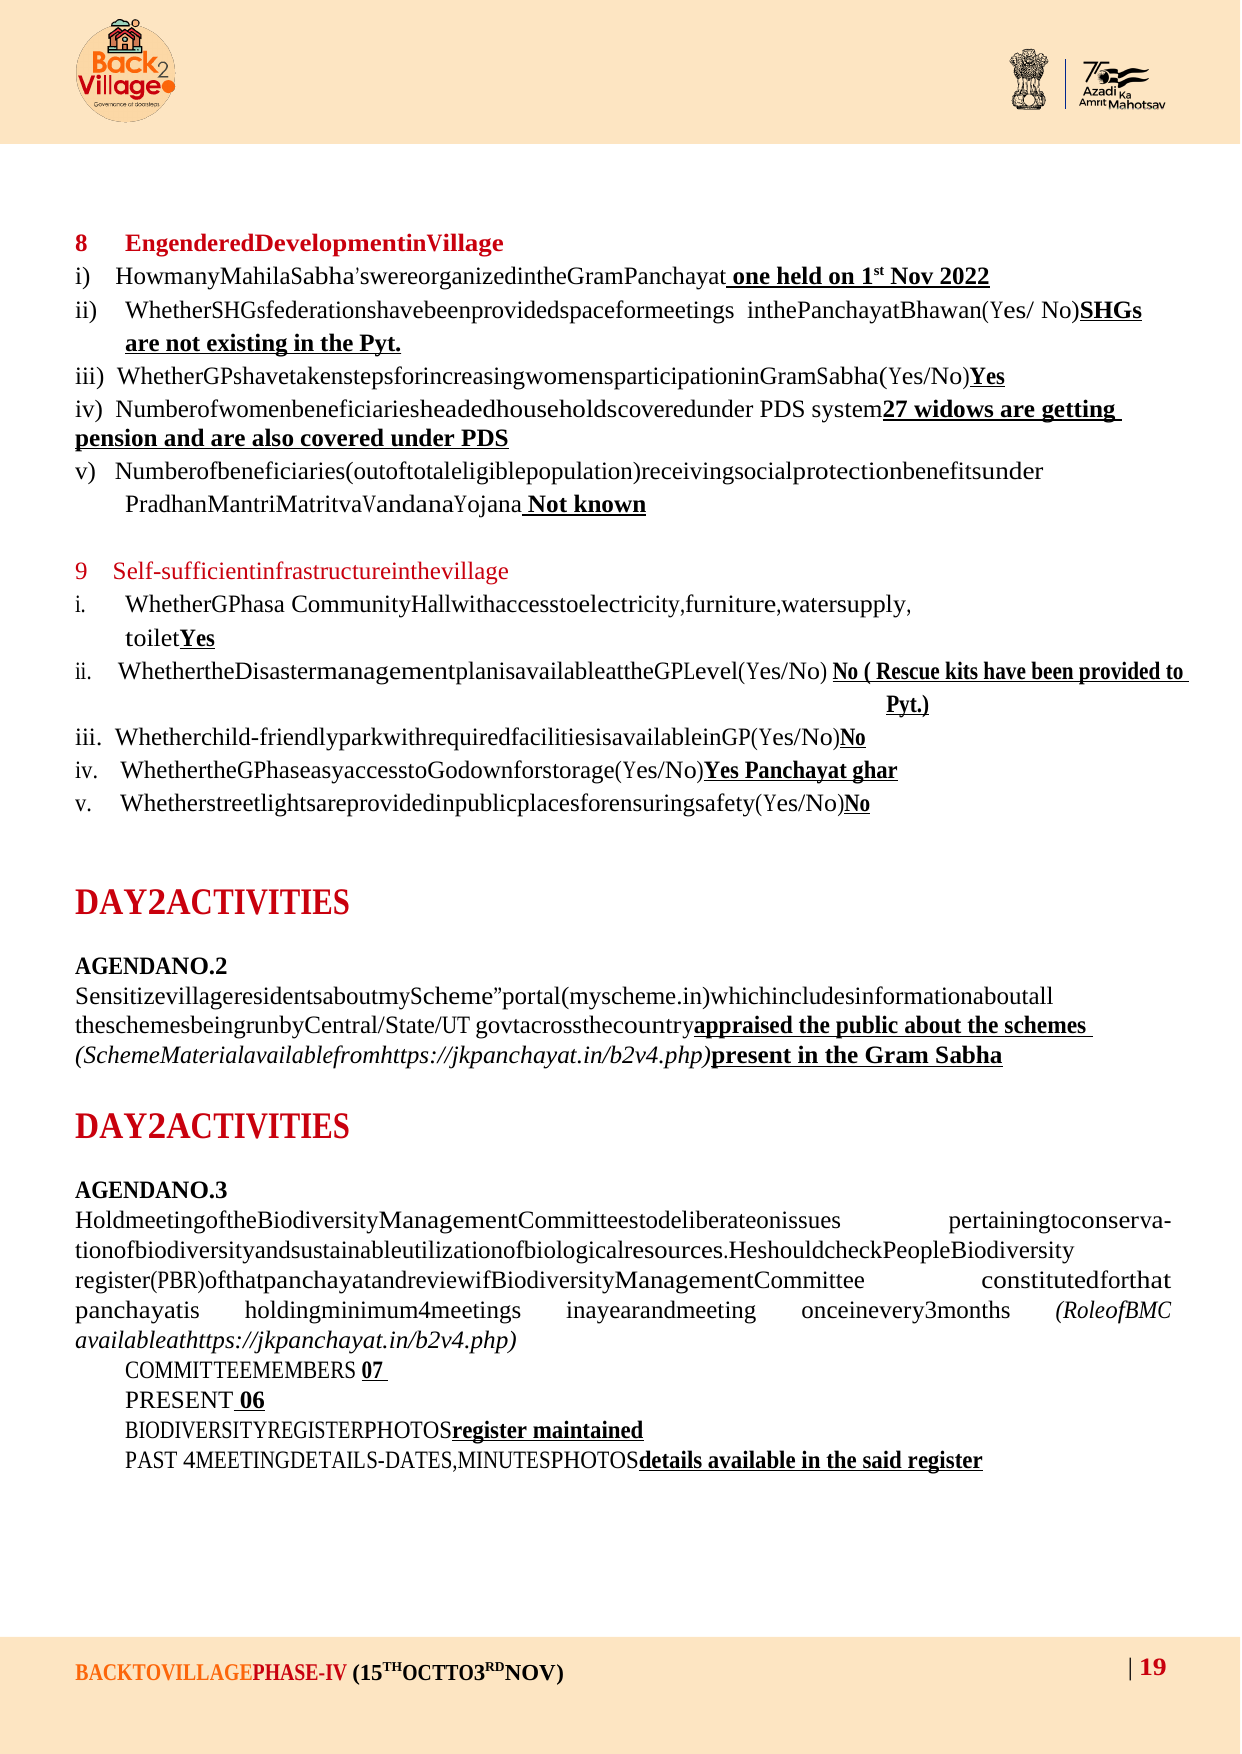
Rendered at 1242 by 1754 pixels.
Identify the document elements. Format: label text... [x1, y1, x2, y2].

text PradhanMantriMatritvaVandanaYojana Not known [125, 489, 1242, 518]
text i. WhetherGPhasa CommunityHallwithaccesstoelectricity,furniture,watersupply, toiletYes [75, 589, 996, 651]
text v) Numberofbeneficiaries(outoftotaleligiblepopulation)receivingsocialprotectionbenefitsunder [75, 456, 1155, 485]
text ii) WhetherSHGsfederationshavebeenprovidedspaceformeetings inthePanchayatBhawan(Yes/ No)SHGs are not existing in the Pyt. [75, 295, 1142, 356]
text iv. WhethertheGPhaseasyaccesstoGodownforstorage(Yes/No)Yes Panchayat ghar [75, 755, 1063, 784]
text iii) WhetherGPshavetakenstepsforincreasingwomensparticipationinGramSabha(Yes/No)Yes [75, 361, 1196, 389]
text BIODIVERSITYREGISTERPHOTOSregister maintained [125, 1415, 1242, 1443]
text iv) Numberofwomenbeneficiariesheadedhouseholdscoveredunder PDS system27 widows are getting pension and are also covered under PDS [75, 394, 1152, 452]
text AGENDANO.3 [75, 1176, 237, 1204]
picture [74, 17, 177, 124]
picture [1076, 56, 1168, 112]
text COMMITTEEMEMBERS 07 [125, 1355, 546, 1384]
text 8 EngenderedDevelopmentinVillage [75, 228, 530, 257]
text SensitizevillageresidentsaboutmyScheme”portal(myscheme.in)whichincludesinformationaboutall theschemesbeingrunbyCentral/State/UT govtacrossthecountryappraised the public about the schemes [75, 981, 1152, 1039]
text PAST 4MEETINGDETAILS-DATES,MINUTESPHOTOSdetails available in the said register [125, 1445, 1242, 1473]
text i) HowmanyMahilaSabha’swereorganizedintheGramPanchayat one held on 1st Nov 2022 [75, 261, 1137, 290]
picture [1007, 46, 1051, 112]
text ii. WhethertheDisastermanagementplanisavailableattheGPLevel(Yes/No) No ( Rescue kits have been provided to Pyt.) [75, 656, 1196, 717]
text PRESENT 06 [125, 1385, 546, 1414]
text AGENDANO.2 [75, 951, 237, 979]
text HoldmeetingoftheBiodiversityManagementCommitteestodeliberateonissues pertainingtoconserva- tionofbiodiversityandsustainableutilizationofbiologicalresources.HeshouldcheckPeopleBiodiversity register(PBR)ofthatpanchayatandreviewifBiodiversityManagementCommittee constitutedforthat panchayatis holdingminimum4meetings inayearandmeeting onceinevery3months (RoleofBMC availableathttps://jkpanchayat.in/b2v4.php) [75, 1206, 1171, 1354]
text DAY2ACTIVITIES [75, 1104, 371, 1147]
text DAY2ACTIVITIES [75, 879, 371, 922]
text 9 Self-sufficientinfrastructureinthevillage [75, 556, 557, 585]
text iii. Whetherchild-friendlyparkwithrequiredfacilitiesisavailableinGP(Yes/No)No [75, 722, 1034, 751]
text v. Whetherstreetlightsareprovidedinpublicplacesforensuringsafety(Yes/No)No [75, 788, 944, 817]
text (SchemeMaterialavailablefromhttps://jkpanchayat.in/b2v4.php)present in the Gram Sabha [75, 1041, 1152, 1069]
